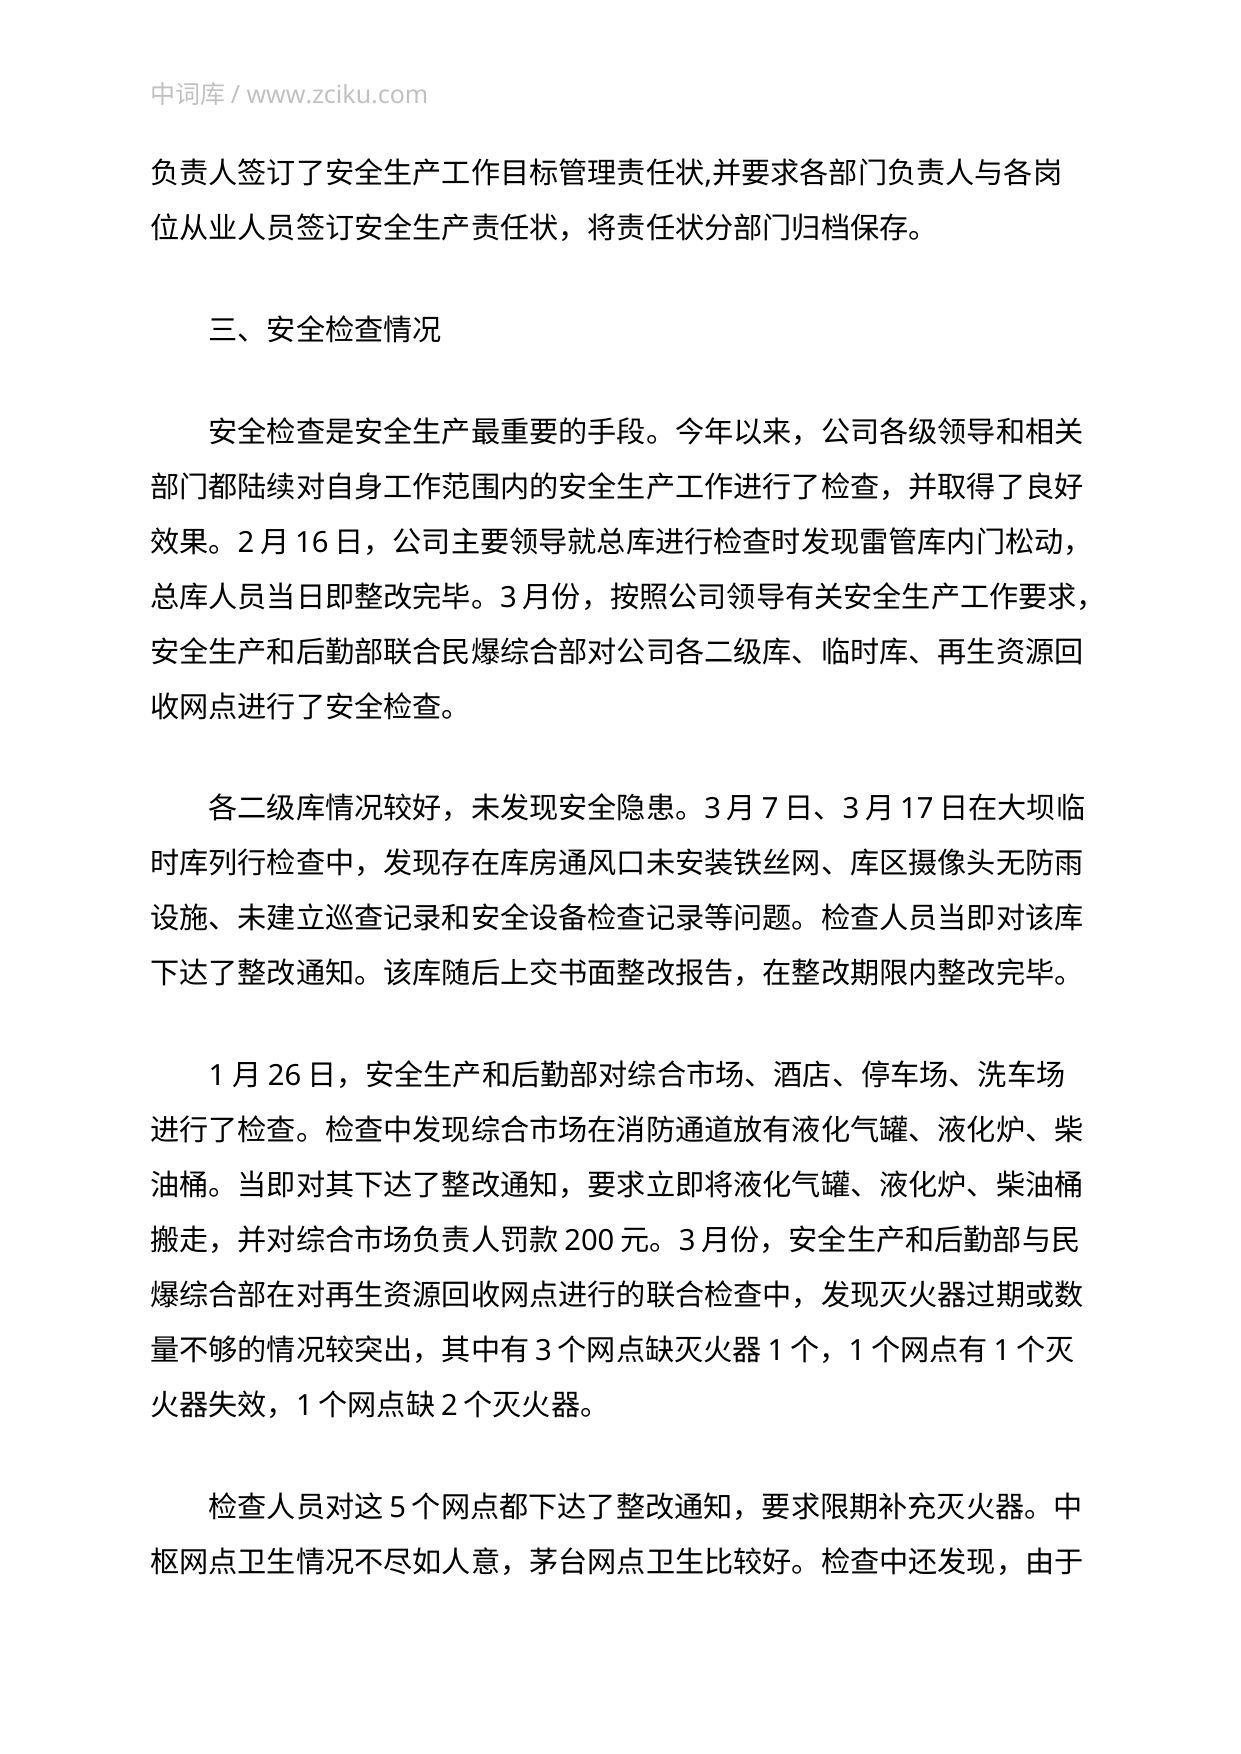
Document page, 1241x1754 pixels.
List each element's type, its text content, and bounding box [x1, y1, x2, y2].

text 1 月26日，安全生产和后勤部对综合市场、酒店、停车场、洗车场进行了检查。检查中发现综合市场在消防通道放有液化气罐、液化炉、柴油桶。当即对其下达了整改通知，要求立即将液化气罐、液化炉、柴油桶搬走，并对综合市场负责人罚款200元。3月份，安全生产和后勤部与民爆综合部在对再生资源回收网点进行的联合检查中，发现灭火器过期或数量不够的情况较突出，其中有3个网点缺灭火器1个，1个网点有1个灭火器失效，1个网点缺2个灭火器。 [150, 1052, 1090, 1424]
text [150, 1483, 1090, 1581]
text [150, 150, 1090, 247]
text 三、安全检查情况 [150, 307, 1090, 349]
text 安全检查是安全生产最重要的手段。今年以来，公司各级领导和相关部门都陆续对自身工作范围内的安全生产工作进行了检查，并取得了良好效果。2月16日，公司主要领导就总库进行检查时发现雷管库内门松动，总库人员当日即整改完毕。3月份，按照公司领导有关安全生产工作要求，安全生产和后勤部联合民爆综合部对公司各二级库、临时库、再生资源回收网点进行了安全检查。 [150, 408, 1090, 726]
text 各二级库情况较好，未发现安全隐患。3月7日、3月17日在大坝临时库列行检查中，发现存在库房通风口未安装铁丝网、库区摄像头无防雨设施、未建立巡查记录和安全设备检查记录等问题。检查人员当即对该库下达了整改通知。该库随后上交书面整改报告，在整改期限内整改完毕。 [150, 785, 1090, 992]
